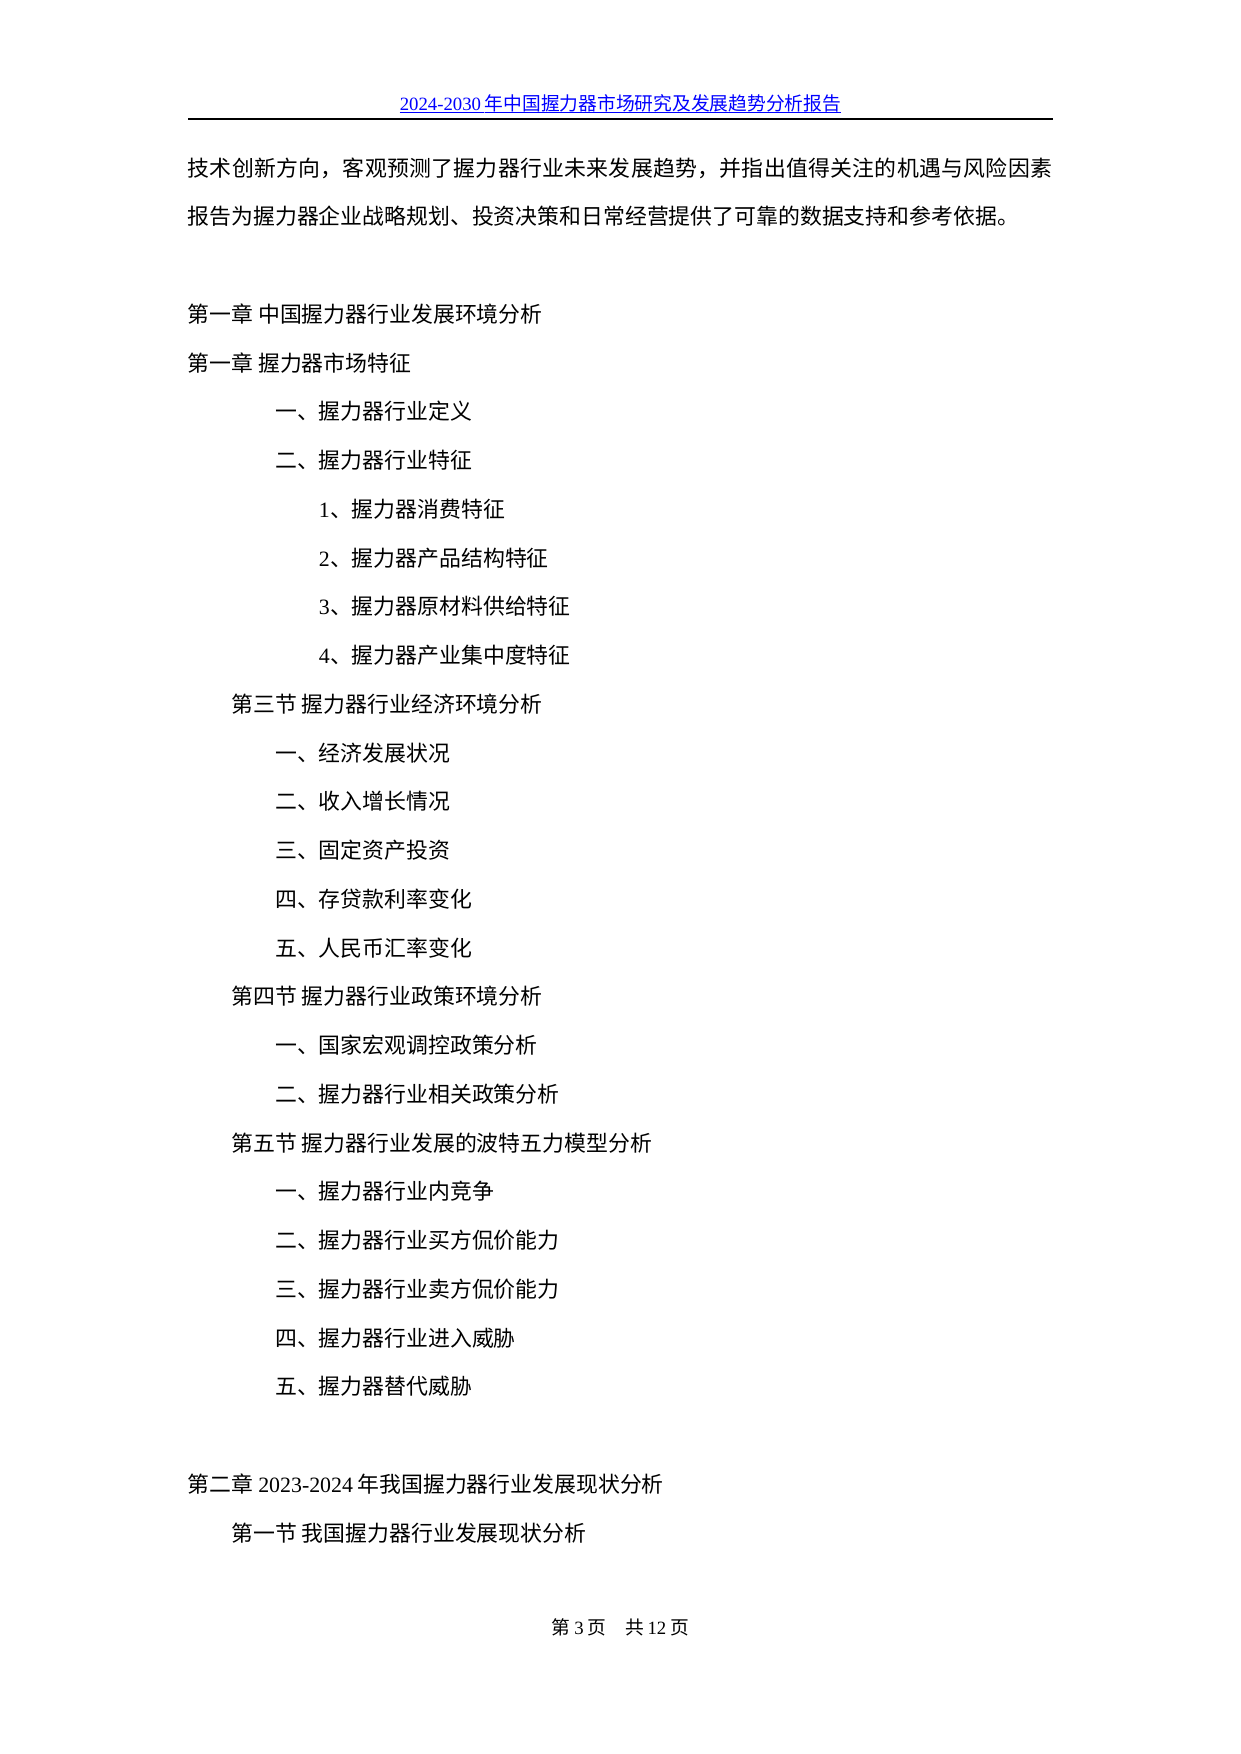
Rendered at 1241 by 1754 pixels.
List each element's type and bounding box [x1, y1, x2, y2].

text [187, 150, 1053, 1548]
